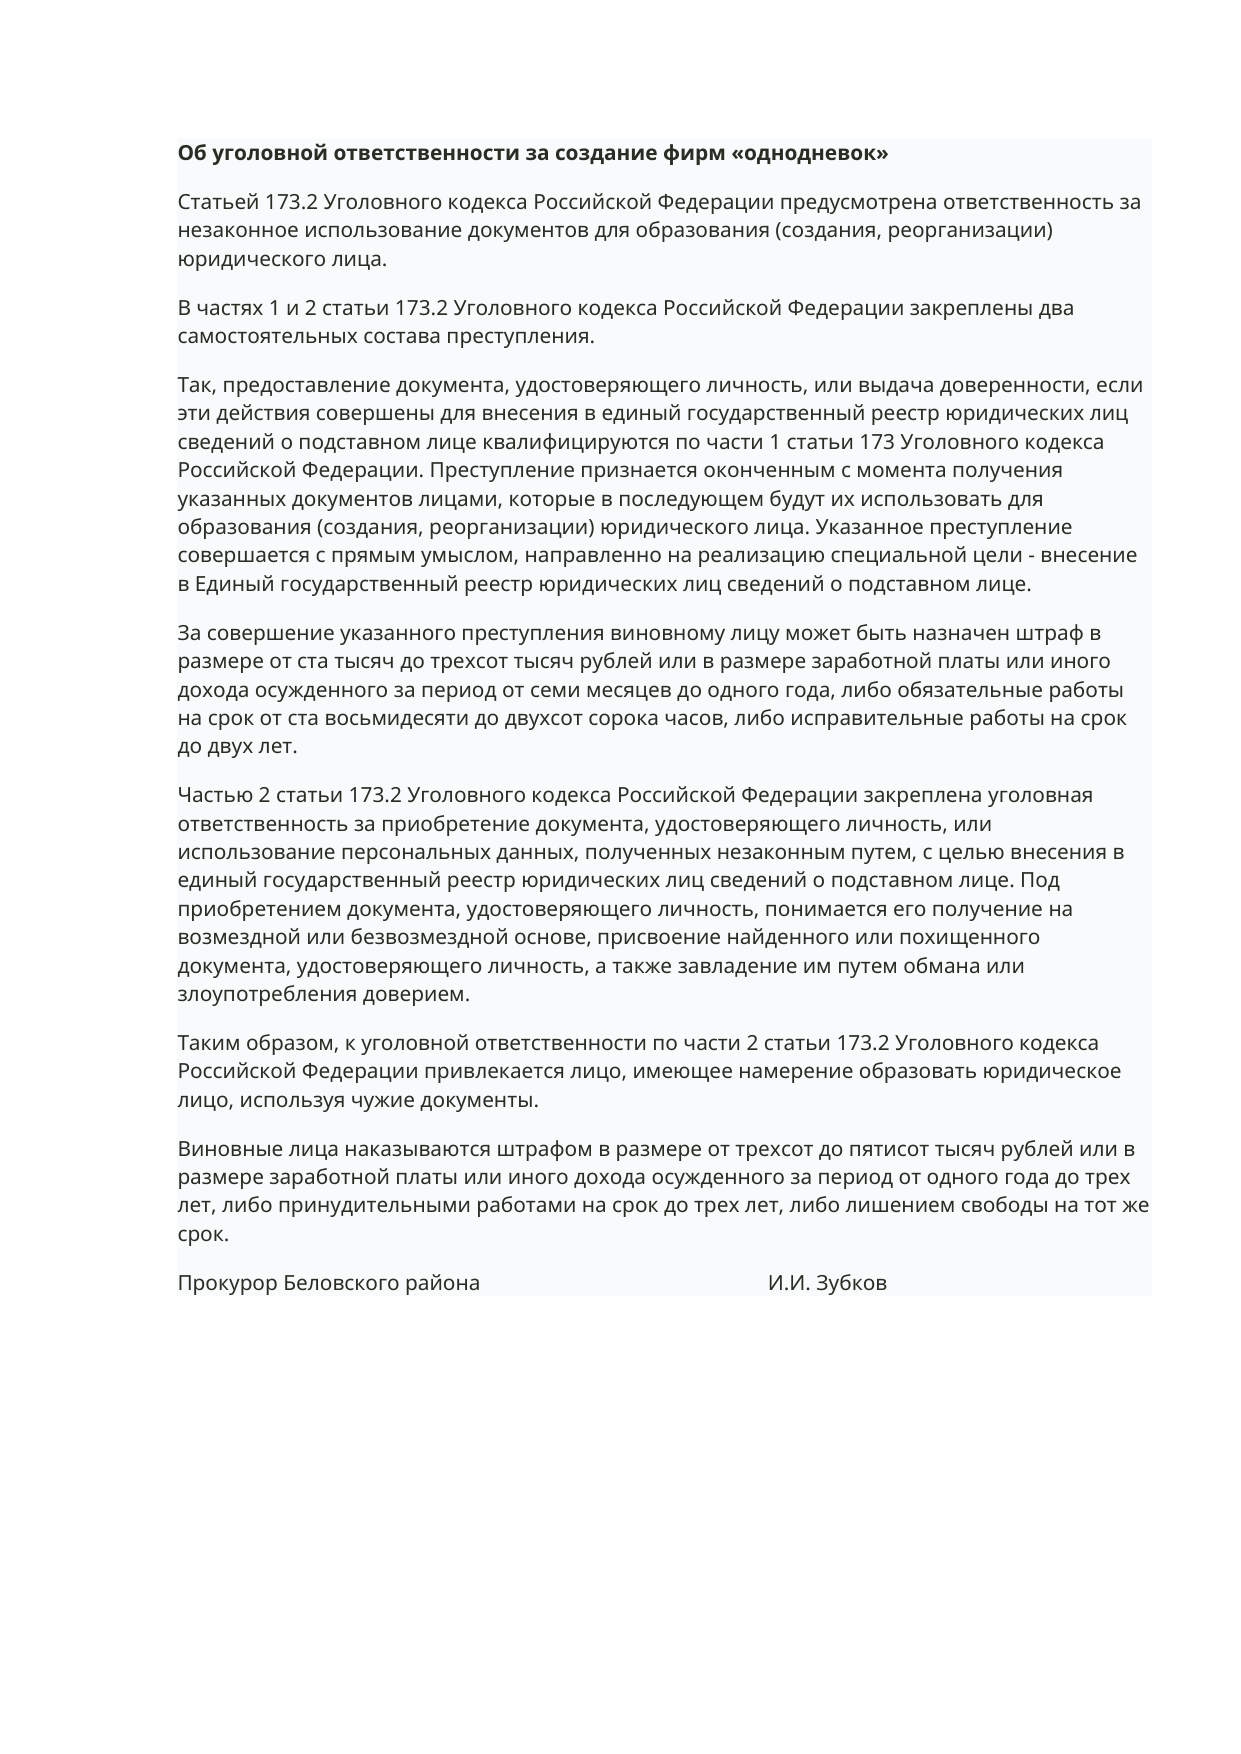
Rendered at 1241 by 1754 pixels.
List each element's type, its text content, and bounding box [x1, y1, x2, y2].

text Виновные лица наказываются штрафом в размере от трехсот до пятисот тысяч рублей или в размере заработной платы или иного дохода осужденного за период от одного года до трех лет, либо принудительными работами на срок до трех лет, либо лишением свободы на тот же срок. [177, 1134, 1152, 1247]
text Частью 2 статьи 173.2 Уголовного кодекса Российской Федерации закреплена уголовная ответственность за приобретение документа, удостоверяющего личность, или использование персональных данных, полученных незаконным путем, с целью внесения в единый государственный реестр юридических лиц сведений о подставном лице. Под приобретением документа, удостоверяющего личность, понимается его получение на возмездной или безвозмездной основе, присвоение найденного или похищенного документа, удостоверяющего личность, а также завладение им путем обмана или злоупотребления доверием. [177, 780, 1152, 1008]
text Об уголовной ответственности за создание фирм «однодневок» [177, 138, 1152, 167]
text Таким образом, к уголовной ответственности по части 2 статьи 173.2 Уголовного кодекса Российской Федерации привлекается лицо, имеющее намерение образовать юридическое лицо, используя чужие документы. [177, 1028, 1152, 1113]
text Прокурор Беловского района И.И. Зубков [177, 1268, 1152, 1296]
text В частях 1 и 2 статьи 173.2 Уголовного кодекса Российской Федерации закреплены два самостоятельных состава преступления. [177, 293, 1152, 350]
text Статьей 173.2 Уголовного кодекса Российской Федерации предусмотрена ответственность за незаконное использование документов для образования (создания, реорганизации) юридического лица. [177, 187, 1152, 272]
text За совершение указанного преступления виновному лицу может быть назначен штраф в размере от ста тысяч до трехсот тысяч рублей или в размере заработной платы или иного дохода осужденного за период от семи месяцев до одного года, либо обязательные работы на срок от ста восьмидесяти до двухсот сорока часов, либо исправительные работы на срок до двух лет. [177, 618, 1152, 760]
text Так, предоставление документа, удостоверяющего личность, или выдача доверенности, если эти действия совершены для внесения в единый государственный реестр юридических лиц сведений о подставном лице квалифицируются по части 1 статьи 173 Уголовного кодекса Российской Федерации. Преступление признается оконченным с момента получения указанных документов лицами, которые в последующем будут их использовать для образования (создания, реорганизации) юридического лица. Указанное преступление совершается с прямым умыслом, направленно на реализацию специальной цели - внесение в Единый государственный реестр юридических лиц сведений о подставном лице. [177, 370, 1152, 597]
